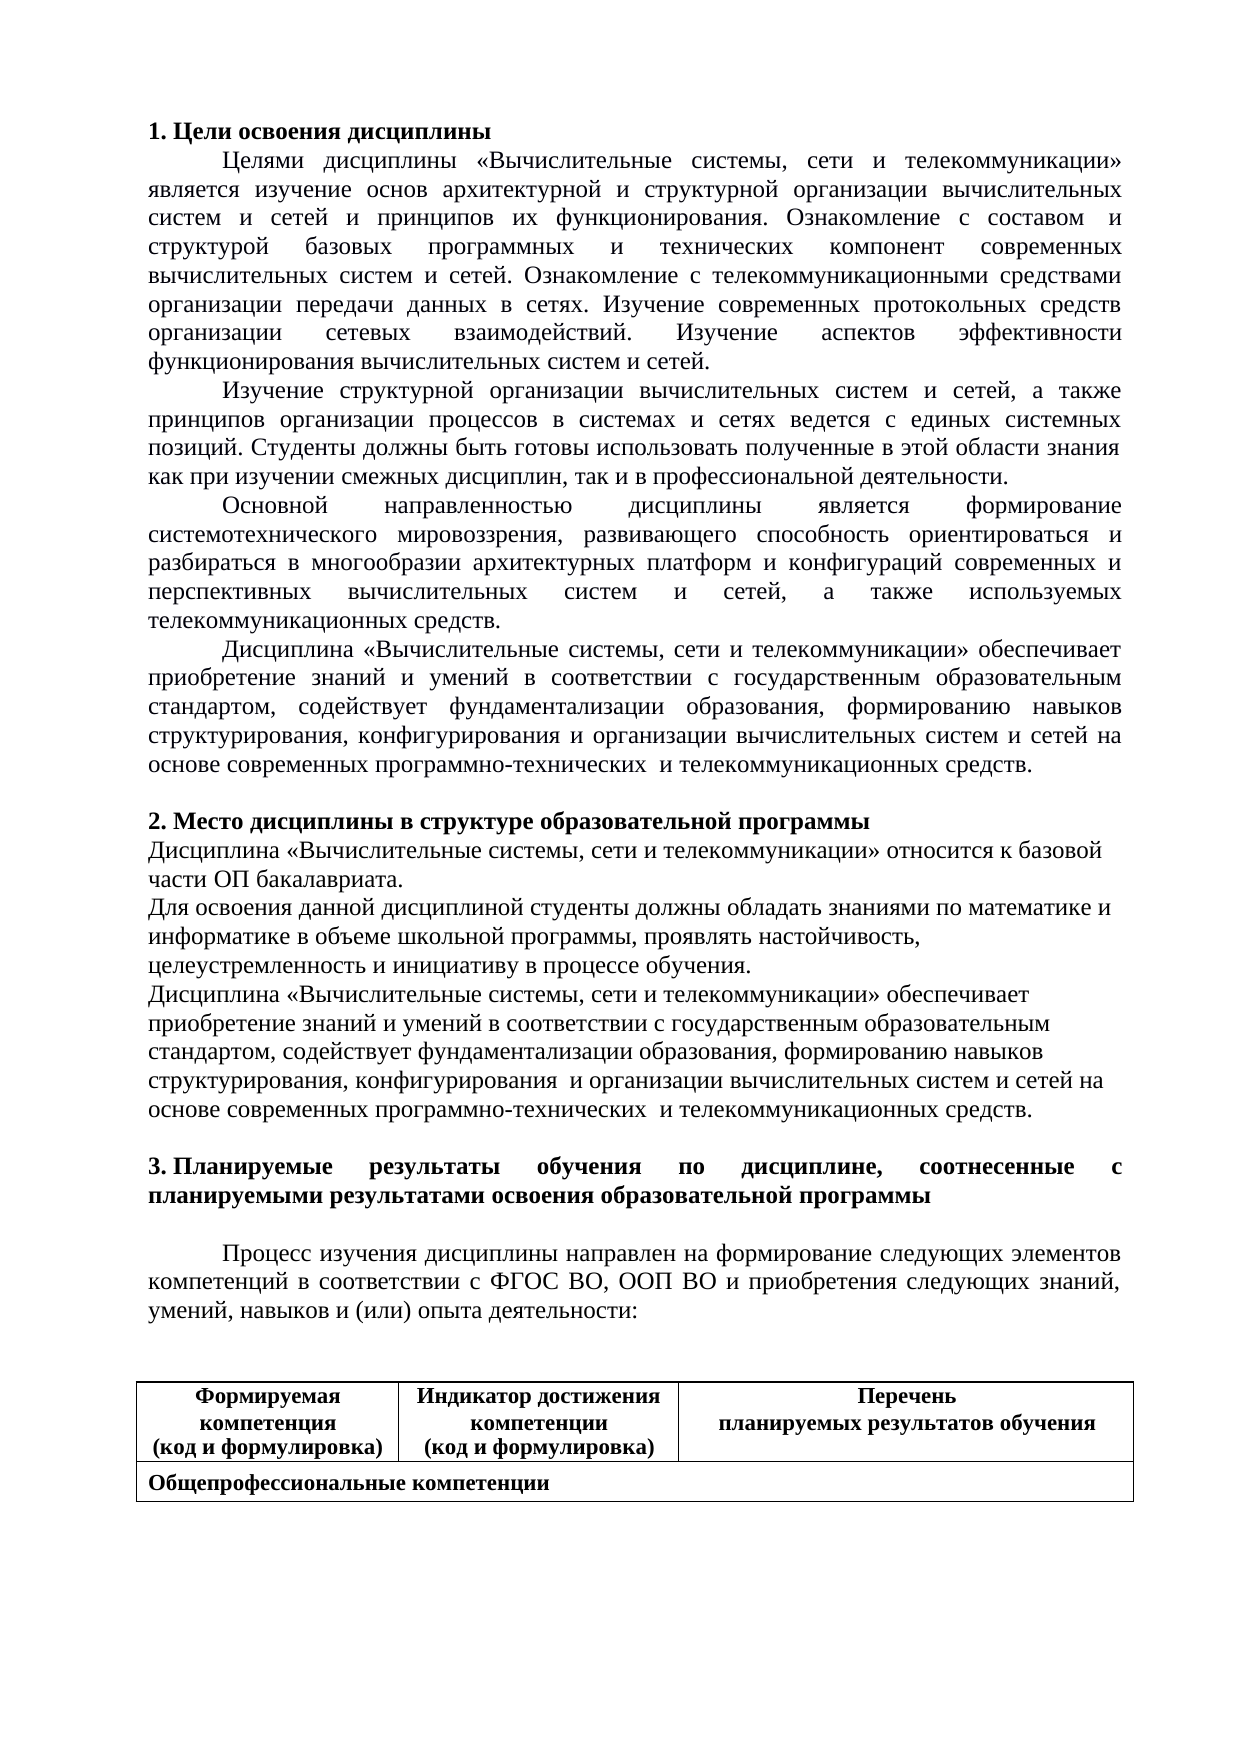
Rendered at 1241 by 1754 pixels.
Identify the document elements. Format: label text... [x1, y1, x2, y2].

subtitle Место дисциплины в структуре образовательной программы [148, 806, 1146, 835]
table_cell Общепрофессиональные компетенции [137, 1462, 1133, 1501]
text Процесс изучения дисциплины направлен на формирование следующих элементов компетенций в соответствии с ФГОС ВО, ООП ВО и приобретения следующих знаний, умений, навыков и (или) опыта деятельности: [148, 1238, 1122, 1324]
text Дисциплина «Вычислительные системы, сети и телекоммуникации» обеспечивает приобретение знаний и умений в соответствии с государственным образовательным стандартом, содействует фундаментализации образования, формированию навыков структурирования, конфигурирования и организации вычислительных систем и сетей на основе современных программно-технических и телекоммуникационных средств. [148, 634, 1122, 777]
table_header Индикатор достижения компетенции (код и формулировка) [399, 1383, 678, 1461]
table_header Формируемая компетенция (код и формулировка) [137, 1383, 398, 1461]
subtitle Планируемые результаты обучения по дисциплине, соотнесенные с планируемыми результатами освоения образовательной программы [148, 1151, 1122, 1209]
text Дисциплина «Вычислительные системы, сети и телекоммуникации» обеспечивает приобретение знаний и умений в соответствии с государственным образовательным стандартом, содействует фундаментализации образования, формированию навыков структурирования, конфигурирования и организации вычислительных систем и сетей на основе современных программно-технических и телекоммуникационных средств. [148, 979, 1146, 1123]
text Изучение структурной организации вычислительных систем и сетей, а также принципов организации процессов в системах и сетях ведется с единых системных позиций. Студенты должны быть готовы использовать полученные в этой области знания как при изучении смежных дисциплин, так и в профессиональной деятельности. [148, 375, 1121, 490]
text Целями дисциплины «Вычислительные системы, сети и телекоммуникации» является изучение основ архитектурной и структурной организации вычислительных систем и сетей и принципов их функционирования. Ознакомление с составом и структурой базовых программных и технических компонент современных вычислительных систем и сетей. Ознакомление с телекоммуникационными средствами организации передачи данных в сетях. Изучение современных протокольных средств организации сетевых взаимодействий. Изучение аспектов эффективности функционирования вычислительных систем и сетей. [148, 145, 1122, 375]
text Дисциплина «Вычислительные системы, сети и телекоммуникации» относится к базовой части ОП бакалавриата. [148, 835, 1104, 892]
text Основной направленностью дисциплины является формирование системотехнического мировоззрения, развивающего способность ориентироваться и разбираться в многообразии архитектурных платформ и конфигураций современных и перспективных вычислительных систем и сетей, а также используемых телекоммуникационных средств. [148, 490, 1122, 634]
text Для освоения данной дисциплиной студенты должны обладать знаниями по математике и информатике в объеме школьной программы, проявлять настойчивость, целеустремленность и инициативу в процессе обучения. [148, 892, 1113, 979]
subtitle Цели освоения дисциплины [148, 116, 1146, 145]
table_header Перечень планируемых результатов обучения [679, 1383, 1133, 1461]
